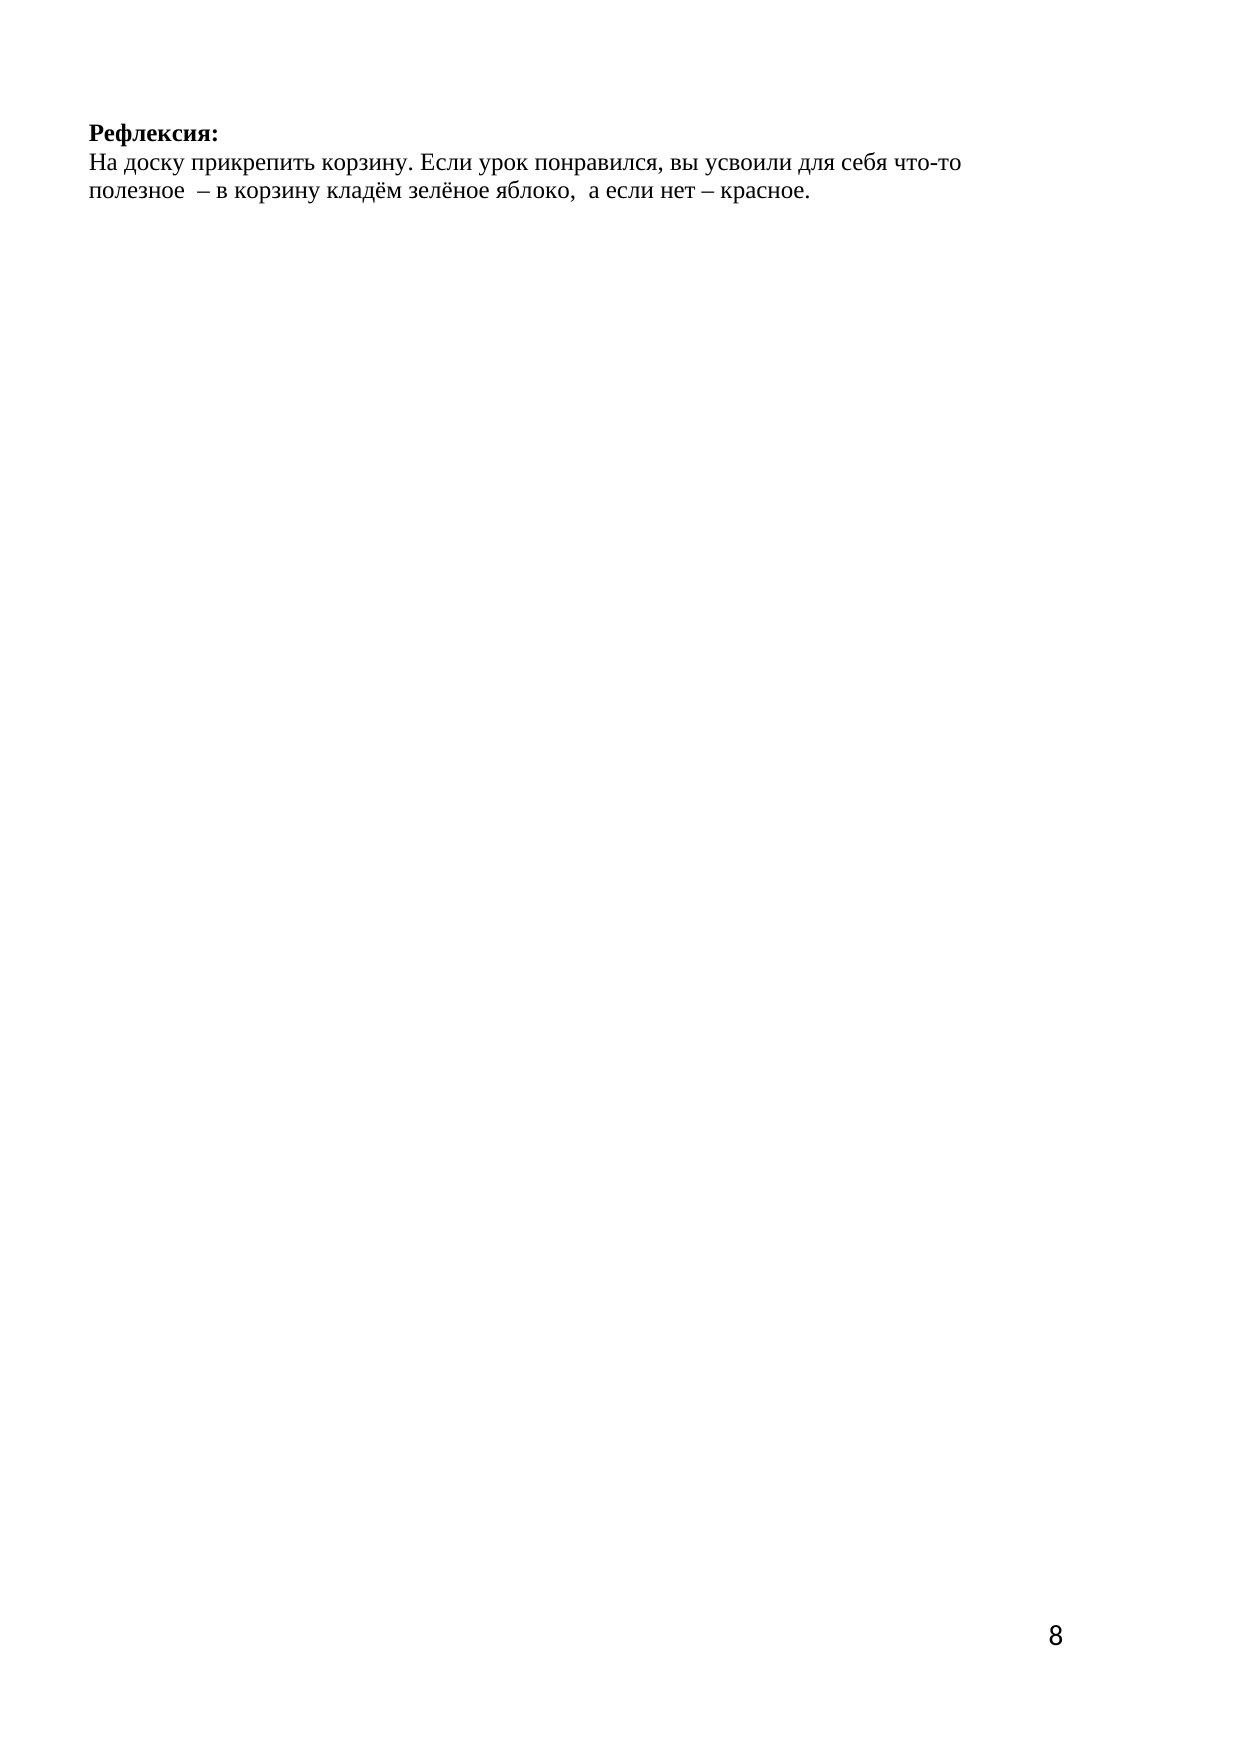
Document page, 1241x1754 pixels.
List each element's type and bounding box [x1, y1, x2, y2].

text [88, 118, 1063, 232]
